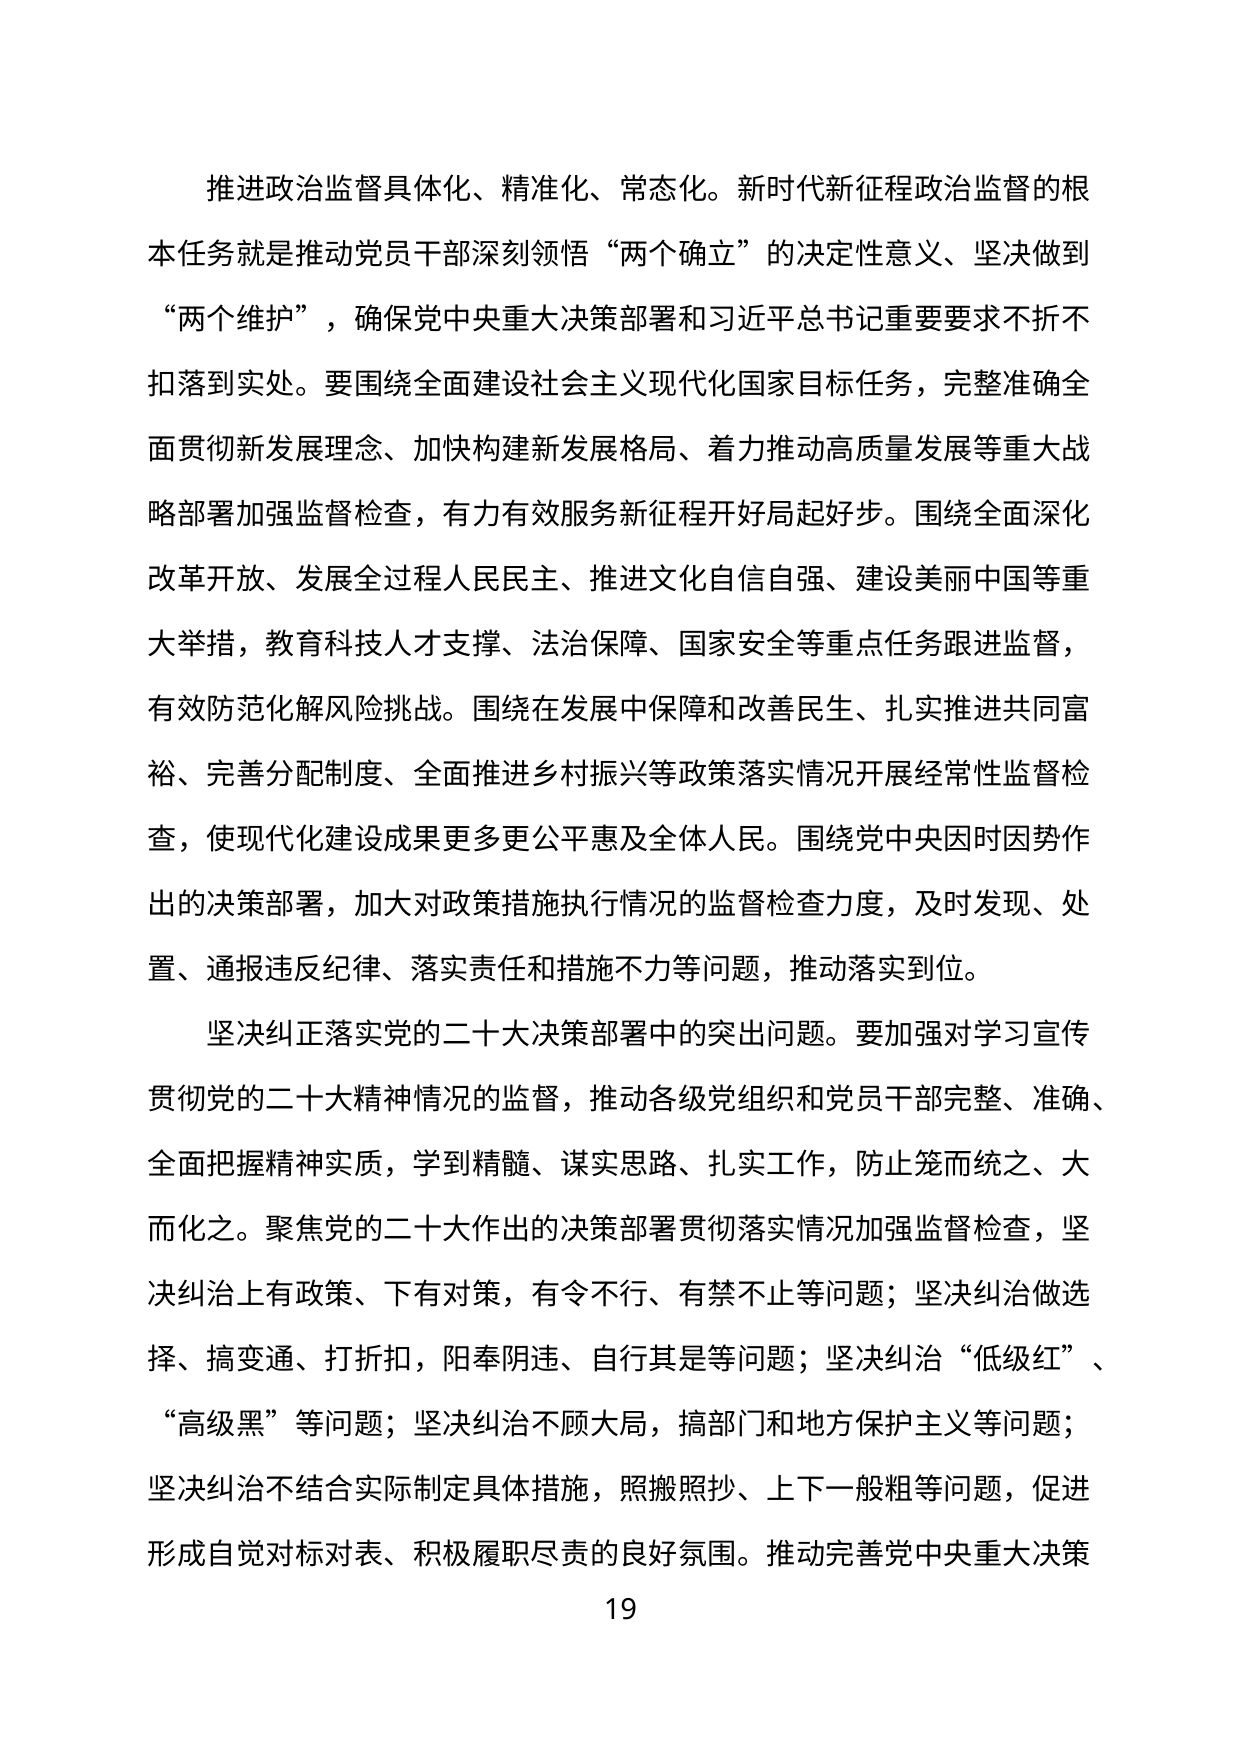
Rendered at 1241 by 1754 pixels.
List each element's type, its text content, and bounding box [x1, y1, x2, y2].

text 推进政治监督具体化、精准化、常态化。新时代新征程政治监督的根本任务就是推动党员干部深刻领悟“两个确立”的决定性意义、坚决做到“两个维护”，确保党中央重大决策部署和习近平总书记重要要求不折不扣落到实处。要围绕全面建设社会主义现代化国家目标任务，完整准确全面贯彻新发展理念、加快构建新发展格局、着力推动高质量发展等重大战略部署加强监督检查，有力有效服务新征程开好局起好步。围绕全面深化改革开放、发展全过程人民民主、推进文化自信自强、建设美丽中国等重大举措，教育科技人才支撑、法治保障、国家安全等重点任务跟进监督，有效防范化解风险挑战。围绕在发展中保障和改善民生、扎实推进共同富裕、完善分配制度、全面推进乡村振兴等政策落实情况开展经常性监督检查，使现代化建设成果更多更公平惠及全体人民。围绕党中央因时因势作出的决策部署，加大对政策措施执行情况的监督检查力度，及时发现、处置、通报违反纪律、落实责任和措施不力等问题，推动落实到位。 [148, 154, 1092, 999]
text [148, 999, 1092, 1584]
